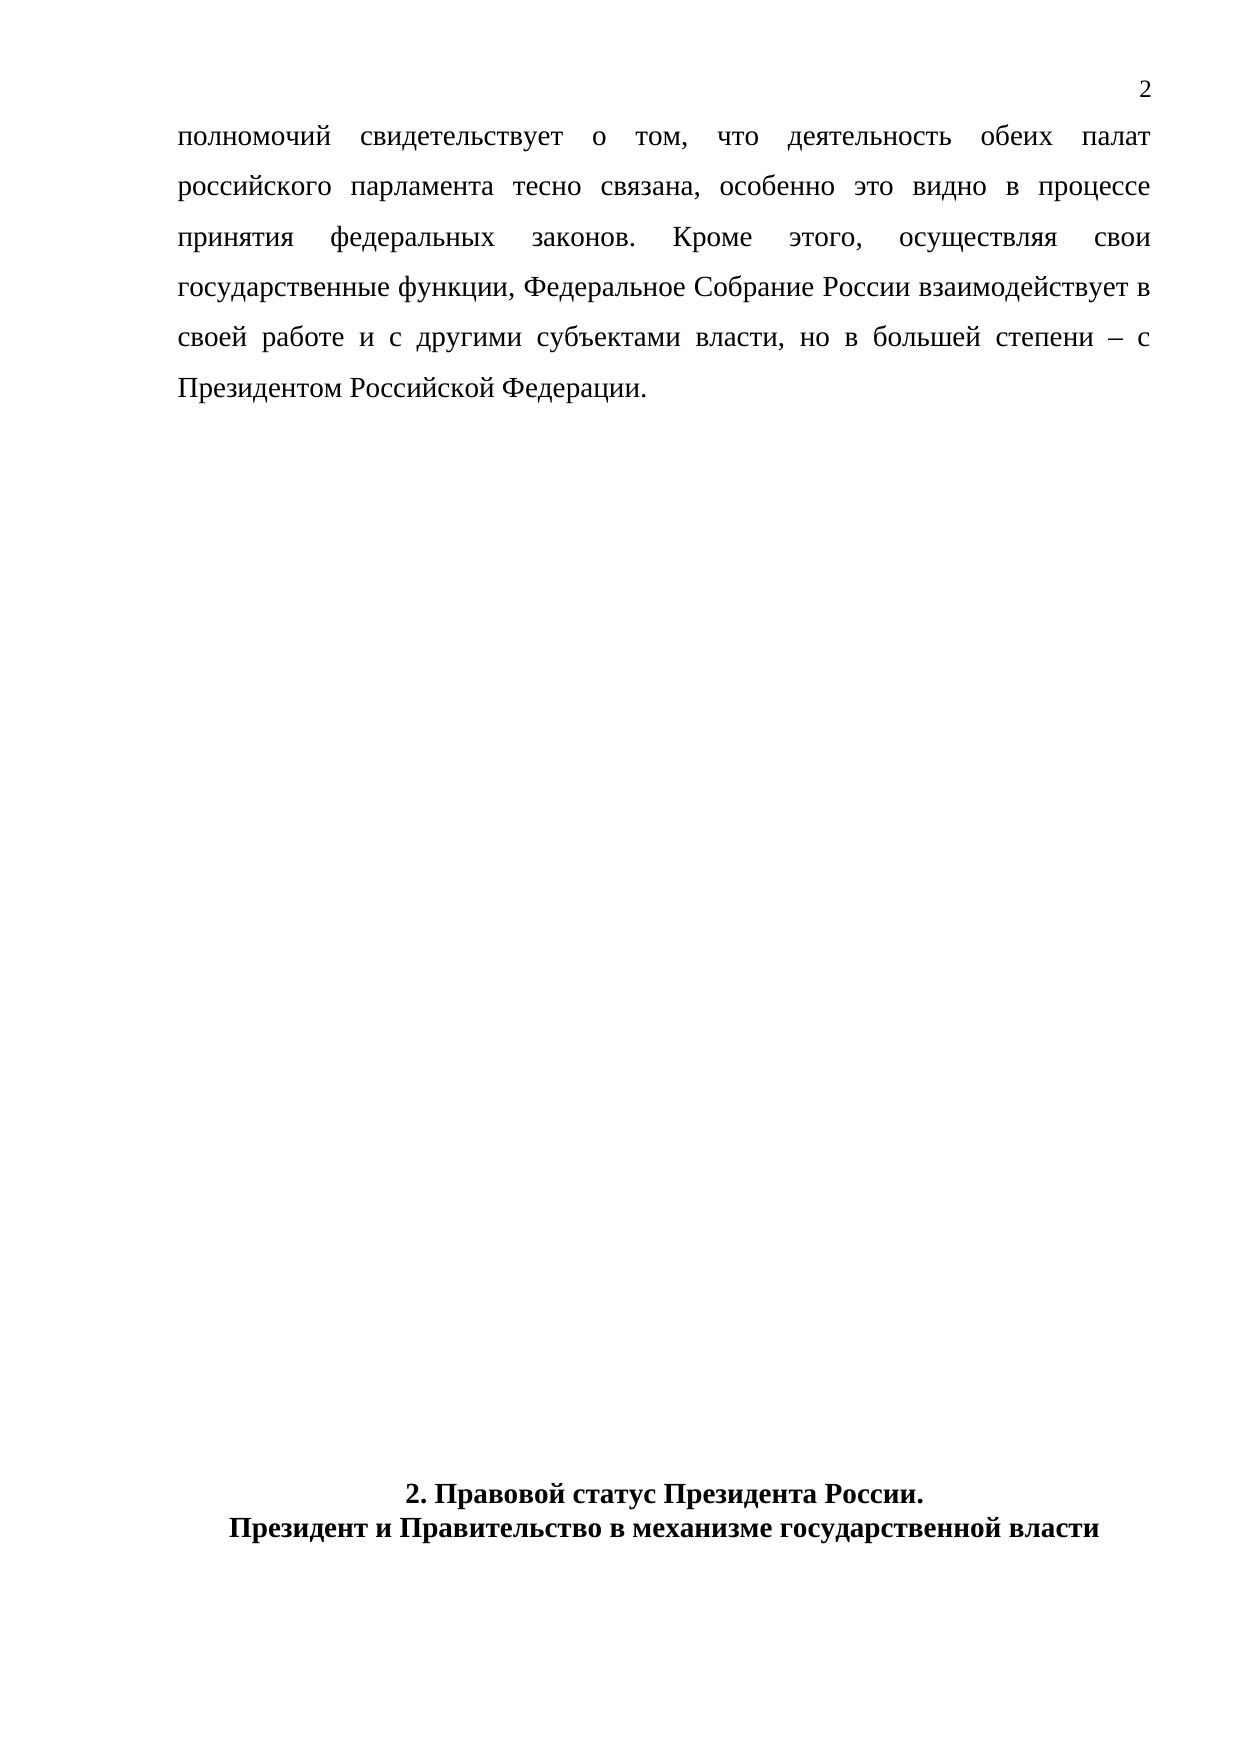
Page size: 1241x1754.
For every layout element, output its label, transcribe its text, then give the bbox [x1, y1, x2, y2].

text Президент и Правительство в механизме государственной власти [177, 1510, 1152, 1544]
text 2. Правовой статус Президента России. [177, 1477, 1152, 1510]
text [177, 118, 1152, 403]
